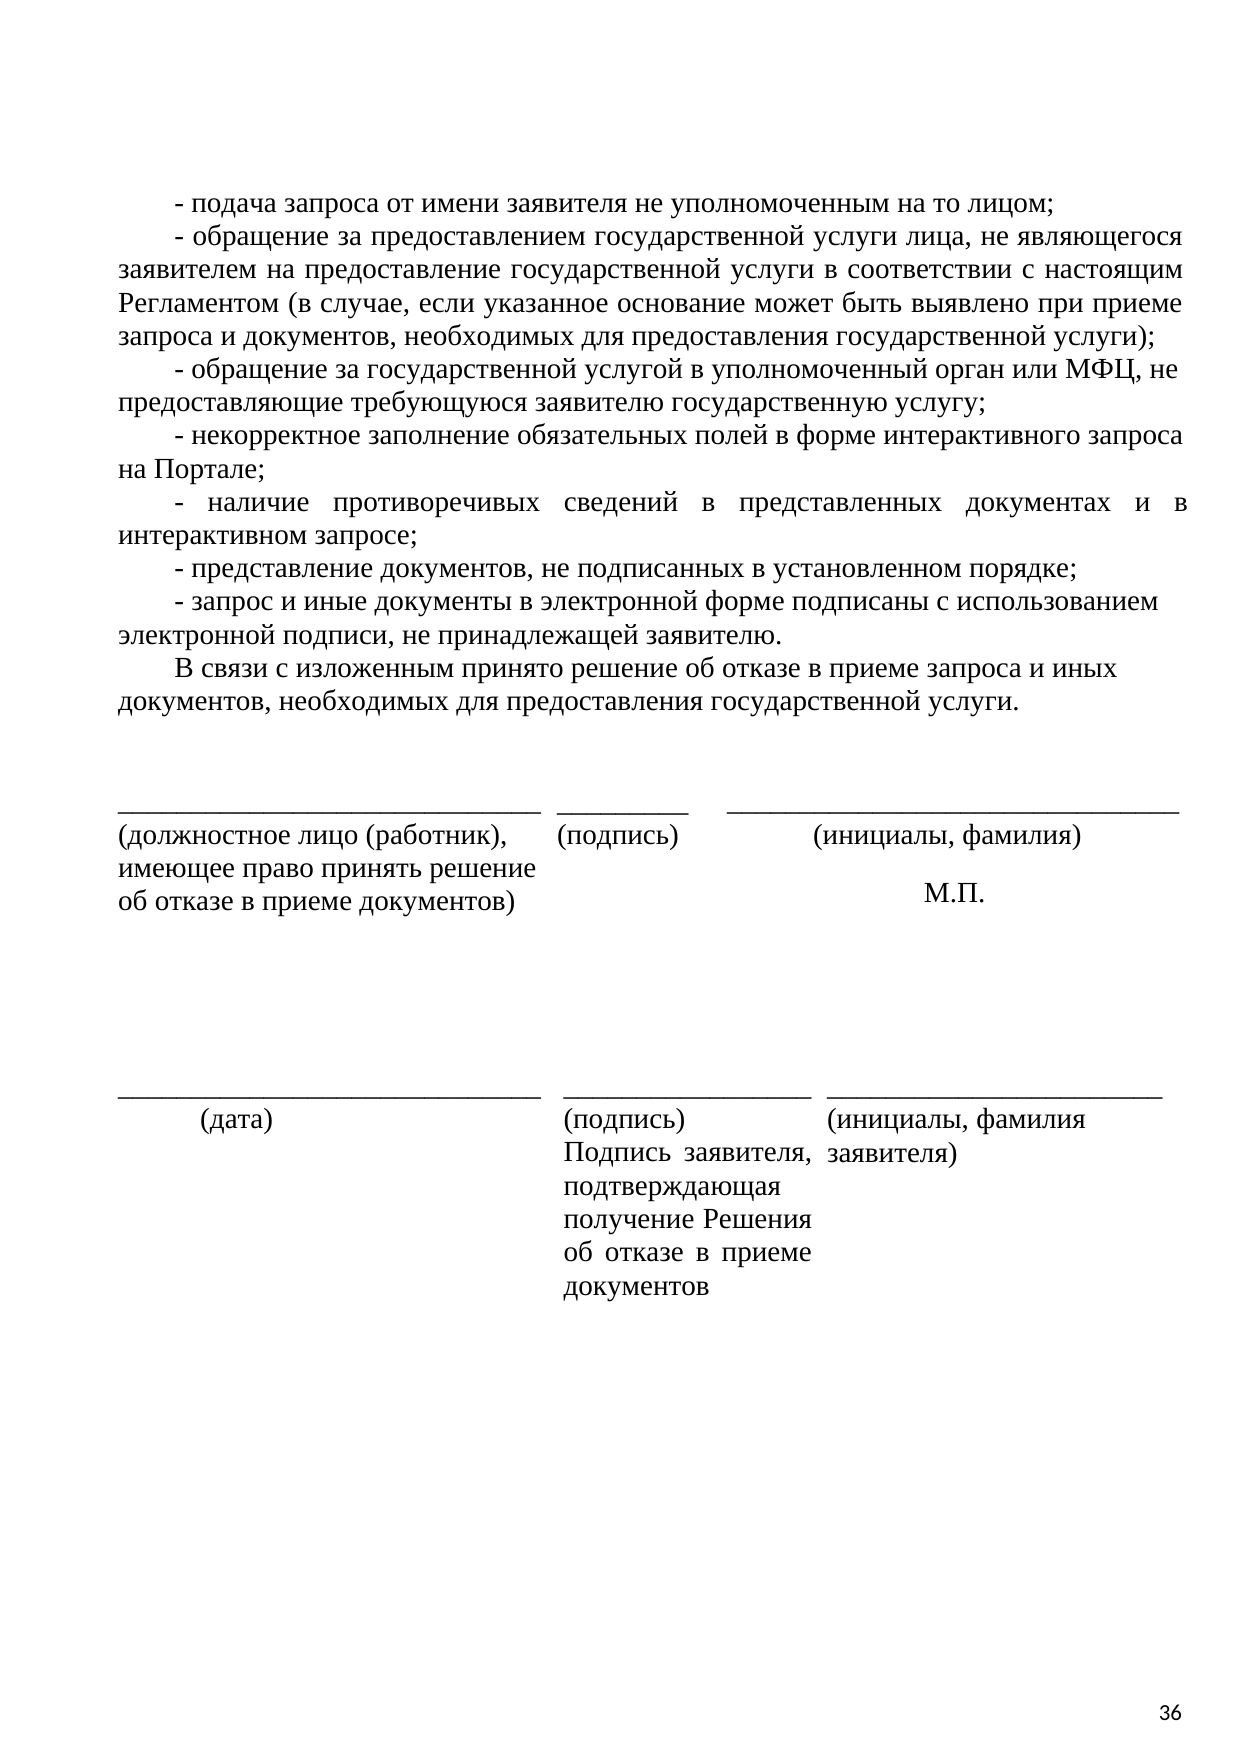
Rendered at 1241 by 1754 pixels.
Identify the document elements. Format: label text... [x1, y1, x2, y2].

table_header _________ (подпись) [546, 784, 716, 917]
table_header _____________________________ (дата) [107, 1068, 552, 1329]
table_header _____________________________ (должностное лицо (работник), имеющее право принять решение об отказе в приеме документов) [107, 784, 546, 917]
text В связи с изложенным принято решение об отказе в приеме запроса и иных документов, необходимых для предоставления государственной услуги. [118, 651, 1189, 717]
text - подача запроса от имени заявителя не уполномоченным на то лицом; [174, 185, 1184, 219]
text - обращение за государственной услугой в уполномоченный орган или МФЦ, не предоставляющие требующуюся заявителю государственную услугу; [118, 352, 1189, 418]
table_header _______________________ (инициалы, фамилия заявителя) [816, 1068, 1193, 1329]
text - запрос и иные документы в электронной форме подписаны с использованием электронной подписи, не принадлежащей заявителю. [118, 584, 1189, 650]
table_header _______________________________ (инициалы, фамилия) М.П. [716, 784, 1193, 917]
table_header _________________ (подпись) Подпись заявителя, подтверждающая получение Решения об отказе в приеме документов [552, 1068, 816, 1329]
text - представление документов, не подписанных в установленном порядке; [174, 551, 1184, 584]
text - наличие противоречивых сведений в представленных документах и в интерактивном запросе; [118, 484, 1189, 551]
text - обращение за предоставлением государственной услуги лица, не являющегося заявителем на предоставление государственной услуги в соответствии с настоящим Регламентом (в случае, если указанное основание может быть выявлено при приеме запроса и документов, необходимых для предоставления государственной услуги); [118, 219, 1184, 352]
text - некорректное заполнение обязательных полей в форме интерактивного запроса на Портале; [118, 418, 1189, 484]
